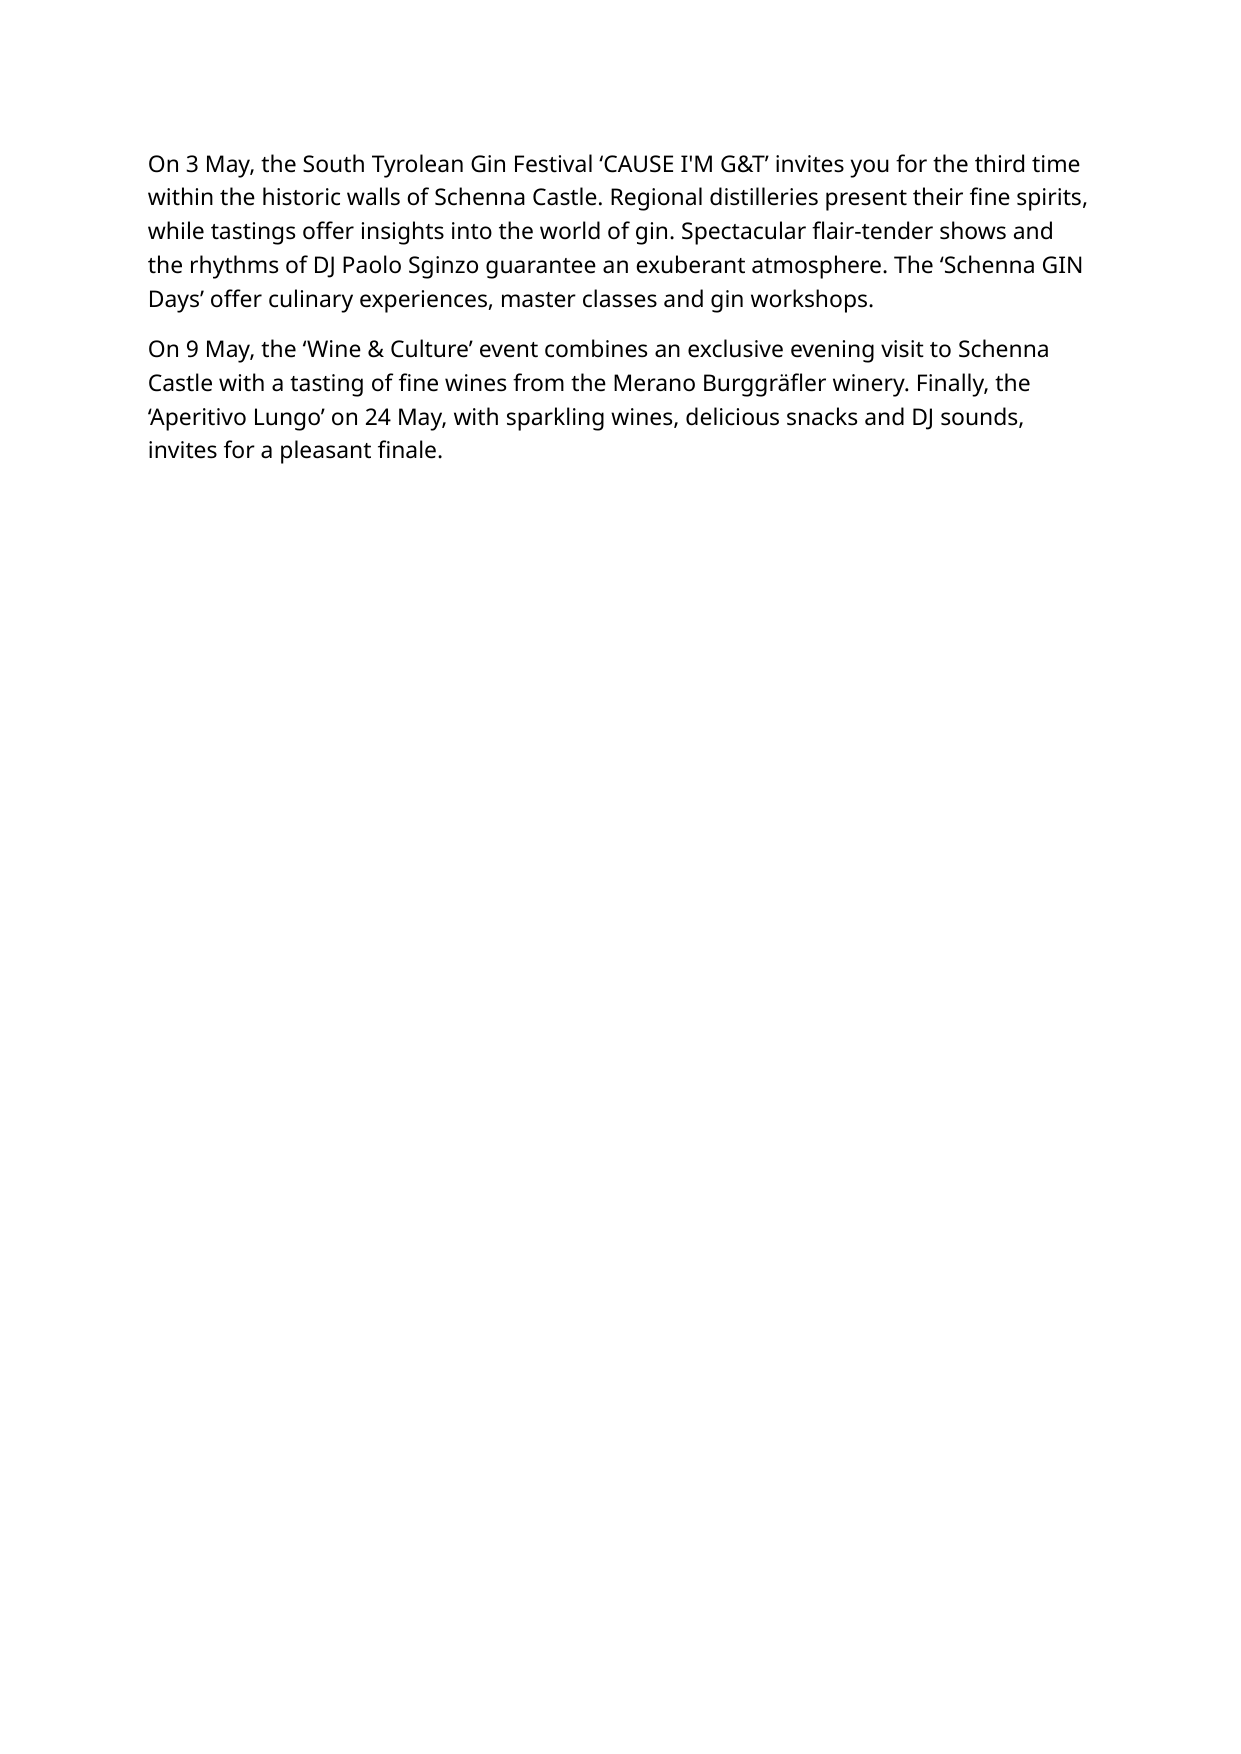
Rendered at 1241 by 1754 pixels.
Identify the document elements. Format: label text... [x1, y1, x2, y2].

text On 9 May, the ‘Wine & Culture’ event combines an exclusive evening visit to Schenna Castle with a tasting of fine wines from the Merano Burggräfler winery. Finally, the ‘Aperitivo Lungo’ on 24 May, with sparkling wines, delicious snacks and DJ sounds, invites for a pleasant finale. [148, 333, 1093, 466]
text On 3 May, the South Tyrolean Gin Festival ‘CAUSE I'M G&T’ invites you for the third time within the historic walls of Schenna Castle. Regional distilleries present their fine spirits, while tastings offer insights into the world of gin. Spectacular flair-tender shows and the rhythms of DJ Paolo Sginzo guarantee an exuberant atmosphere. The ‘Schenna GIN Days’ offer culinary experiences, master classes and gin workshops. [148, 148, 1093, 314]
